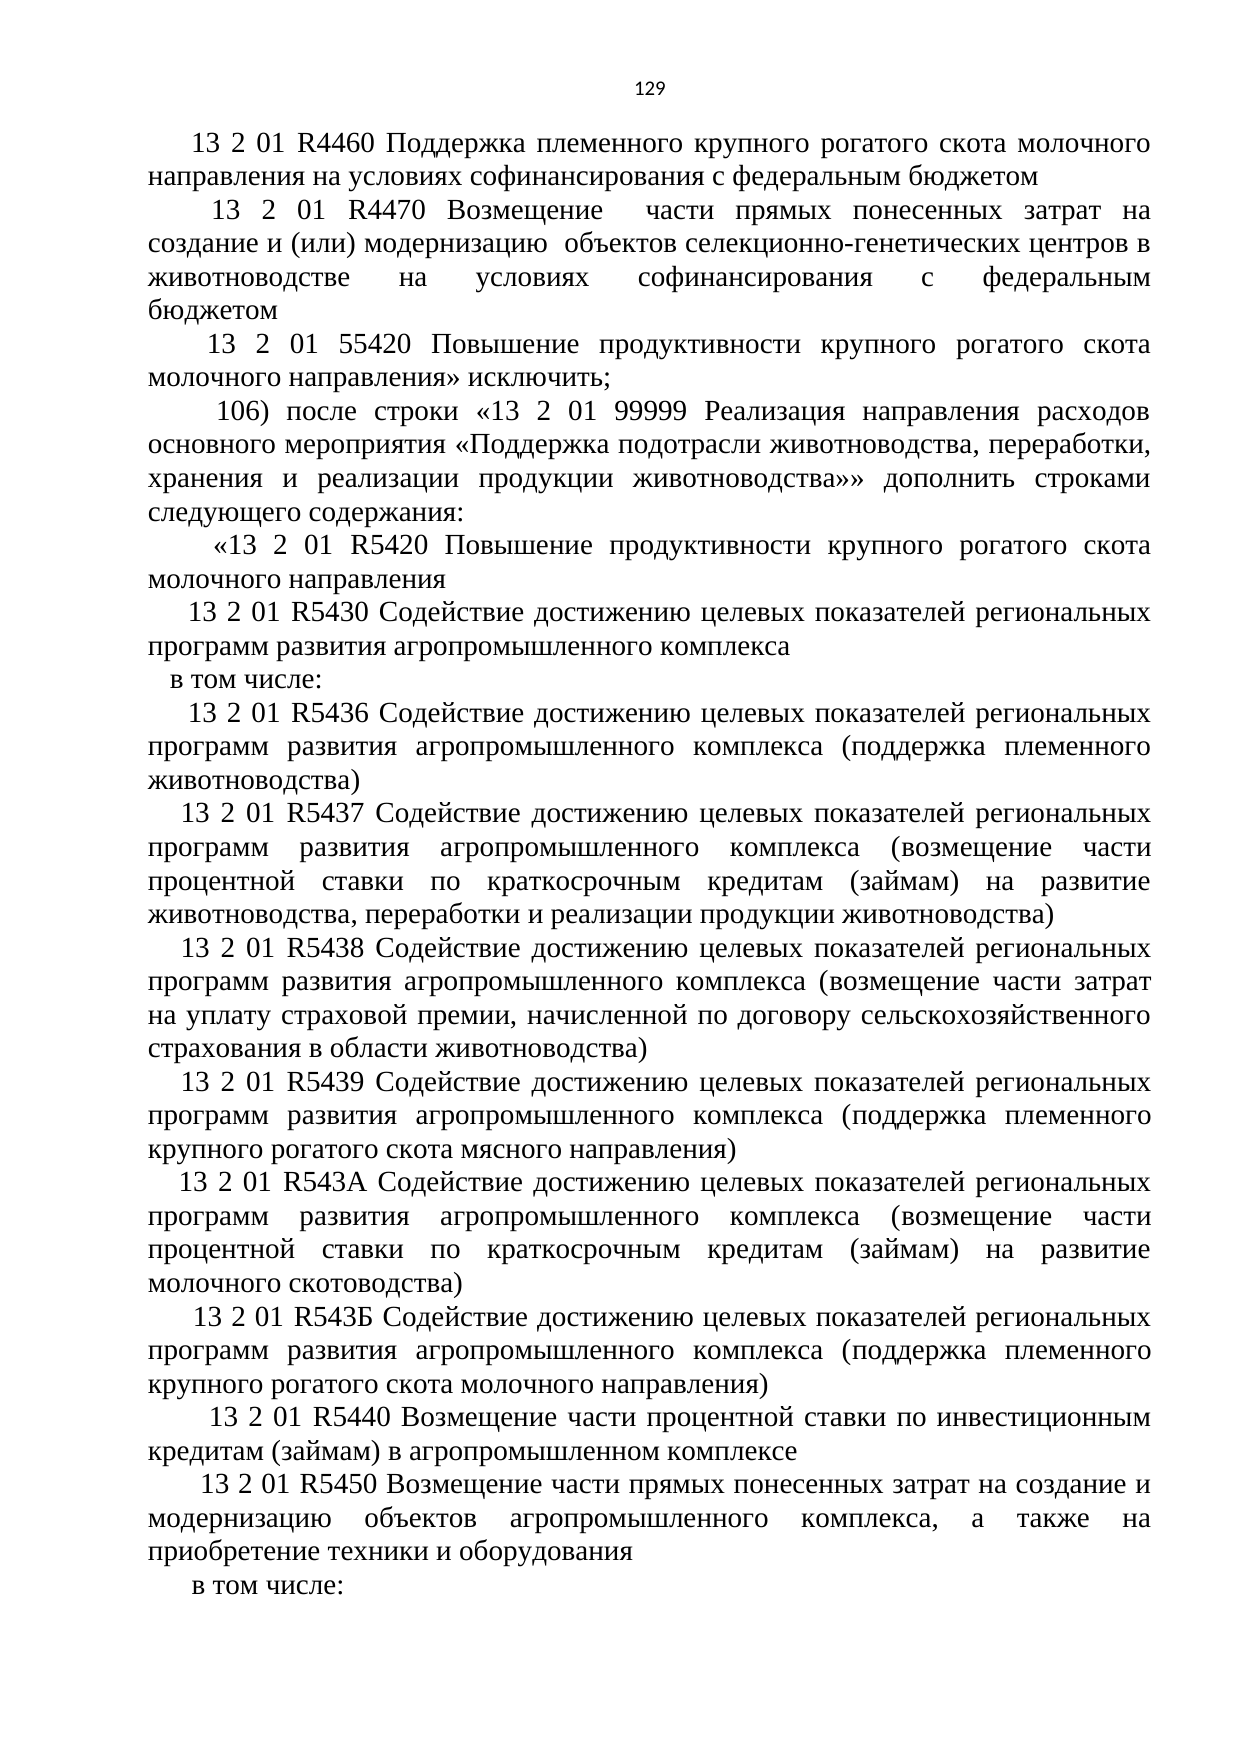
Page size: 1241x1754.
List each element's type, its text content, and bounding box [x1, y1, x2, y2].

text 106) после строки «13 2 01 99999 Реализация направления расходов основного мероприятия «Поддержка подотрасли животноводства, переработки, хранения и реализации продукции животноводства»» дополнить строками следующего содержания: [148, 393, 1152, 527]
text 13 2 01 R543А Содействие достижению целевых показателей региональных программ развития агропромышленного комплекса (возмещение части процентной ставки по краткосрочным кредитам (займам) на развитие молочного скотоводства) [148, 1164, 1152, 1299]
text в том числе: [148, 1567, 1152, 1601]
text «13 2 01 R5420 Повышение продуктивности крупного рогатого скота молочного направления [148, 527, 1152, 594]
text в том числе: [148, 661, 1152, 695]
text 13 2 01 R543Б Содействие достижению целевых показателей региональных программ развития агропромышленного комплекса (поддержка племенного крупного рогатого скота молочного направления) [148, 1299, 1152, 1399]
text 13 2 01 55420 Повышение продуктивности крупного рогатого скота молочного направления» исключить; [148, 326, 1152, 393]
text 13 2 01 R5439 Содействие достижению целевых показателей региональных программ развития агропромышленного комплекса (поддержка племенного крупного рогатого скота мясного направления) [148, 1064, 1152, 1164]
text 13 2 01 R5438 Содействие достижению целевых показателей региональных программ развития агропромышленного комплекса (возмещение части затрат на уплату страховой премии, начисленной по договору сельскохозяйственного страхования в области животноводства) [148, 930, 1152, 1064]
text 13 2 01 R4460 Поддержка племенного крупного рогатого скота молочного направления на условиях софинансирования с федеральным бюджетом [148, 125, 1152, 192]
text 13 2 01 R5450 Возмещение части прямых понесенных затрат на создание и модернизацию объектов агропромышленного комплекса, а также на приобретение техники и оборудования [148, 1466, 1152, 1567]
text 13 2 01 R5440 Возмещение части процентной ставки по инвестиционным кредитам (займам) в агропромышленном комплексе [148, 1399, 1152, 1466]
text 13 2 01 R5436 Содействие достижению целевых показателей региональных программ развития агропромышленного комплекса (поддержка племенного животноводства) [148, 695, 1152, 796]
text 13 2 01 R4470 Возмещение части прямых понесенных затрат на создание и (или) модернизацию объектов селекционно-генетических центров в животноводстве на условиях софинансирования с федеральным бюджетом [148, 192, 1152, 326]
text 13 2 01 R5437 Содействие достижению целевых показателей региональных программ развития агропромышленного комплекса (возмещение части процентной ставки по краткосрочным кредитам (займам) на развитие животноводства, переработки и реализации продукции животноводства) [148, 796, 1152, 930]
text 13 2 01 R5430 Содействие достижению целевых показателей региональных программ развития агропромышленного комплекса [148, 594, 1152, 661]
